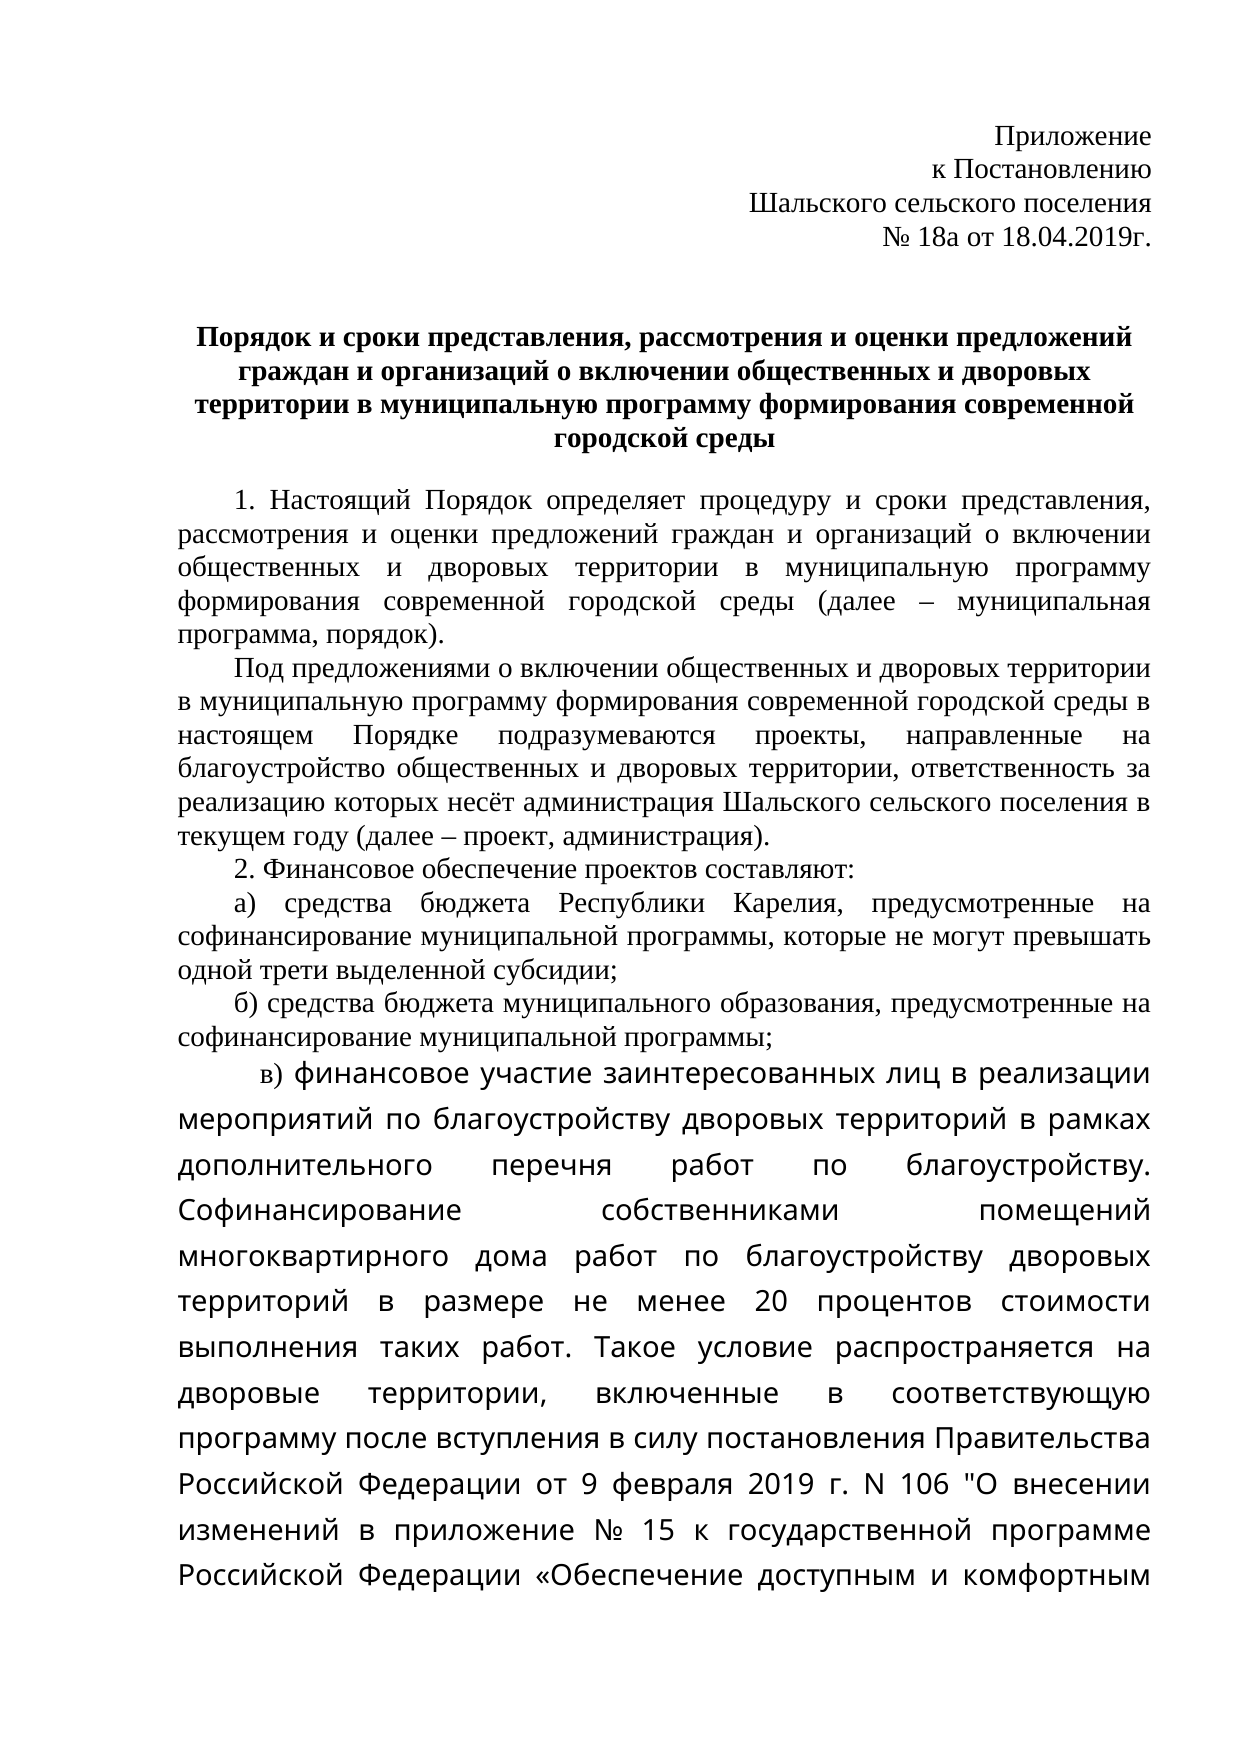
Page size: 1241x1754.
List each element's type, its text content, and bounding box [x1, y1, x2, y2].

text 1. Настоящий Порядок определяет процедуру и сроки представления, рассмотрения и оценки предложений граждан и организаций о включении общественных и дворовых территории в муниципальную программу формирования современной городской среды (далее – муниципальная программа, порядок). [177, 482, 1152, 650]
text № 18а от 18.04.2019г. [177, 219, 1152, 252]
text а) средства бюджета Республики Карелия, предусмотренные на софинансирование муниципальной программы, которые не могут превышать одной трети выделенной субсидии; [177, 885, 1152, 985]
text к Постановлению [177, 152, 1152, 185]
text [177, 1052, 1152, 1594]
text Порядок и сроки представления, рассмотрения и оценки предложений граждан и организаций о включении общественных и дворовых территории в муниципальную программу формирования современной городской среды [177, 319, 1152, 453]
text 2. Финансовое обеспечение проектов составляют: [177, 851, 1152, 885]
text Шальского сельского поселения [177, 185, 1152, 219]
text Под предложениями о включении общественных и дворовых территории в муниципальную программу формирования современной городской среды в настоящем Порядке подразумеваются проекты, направленные на благоустройство общественных и дворовых территории, ответственность за реализацию которых несёт администрация Шальского сельского поселения в текущем году (далее – проект, администрация). [177, 650, 1152, 851]
text Приложение [177, 118, 1152, 152]
text б) средства бюджета муниципального образования, предусмотренные на софинансирование муниципальной программы; [177, 985, 1152, 1052]
